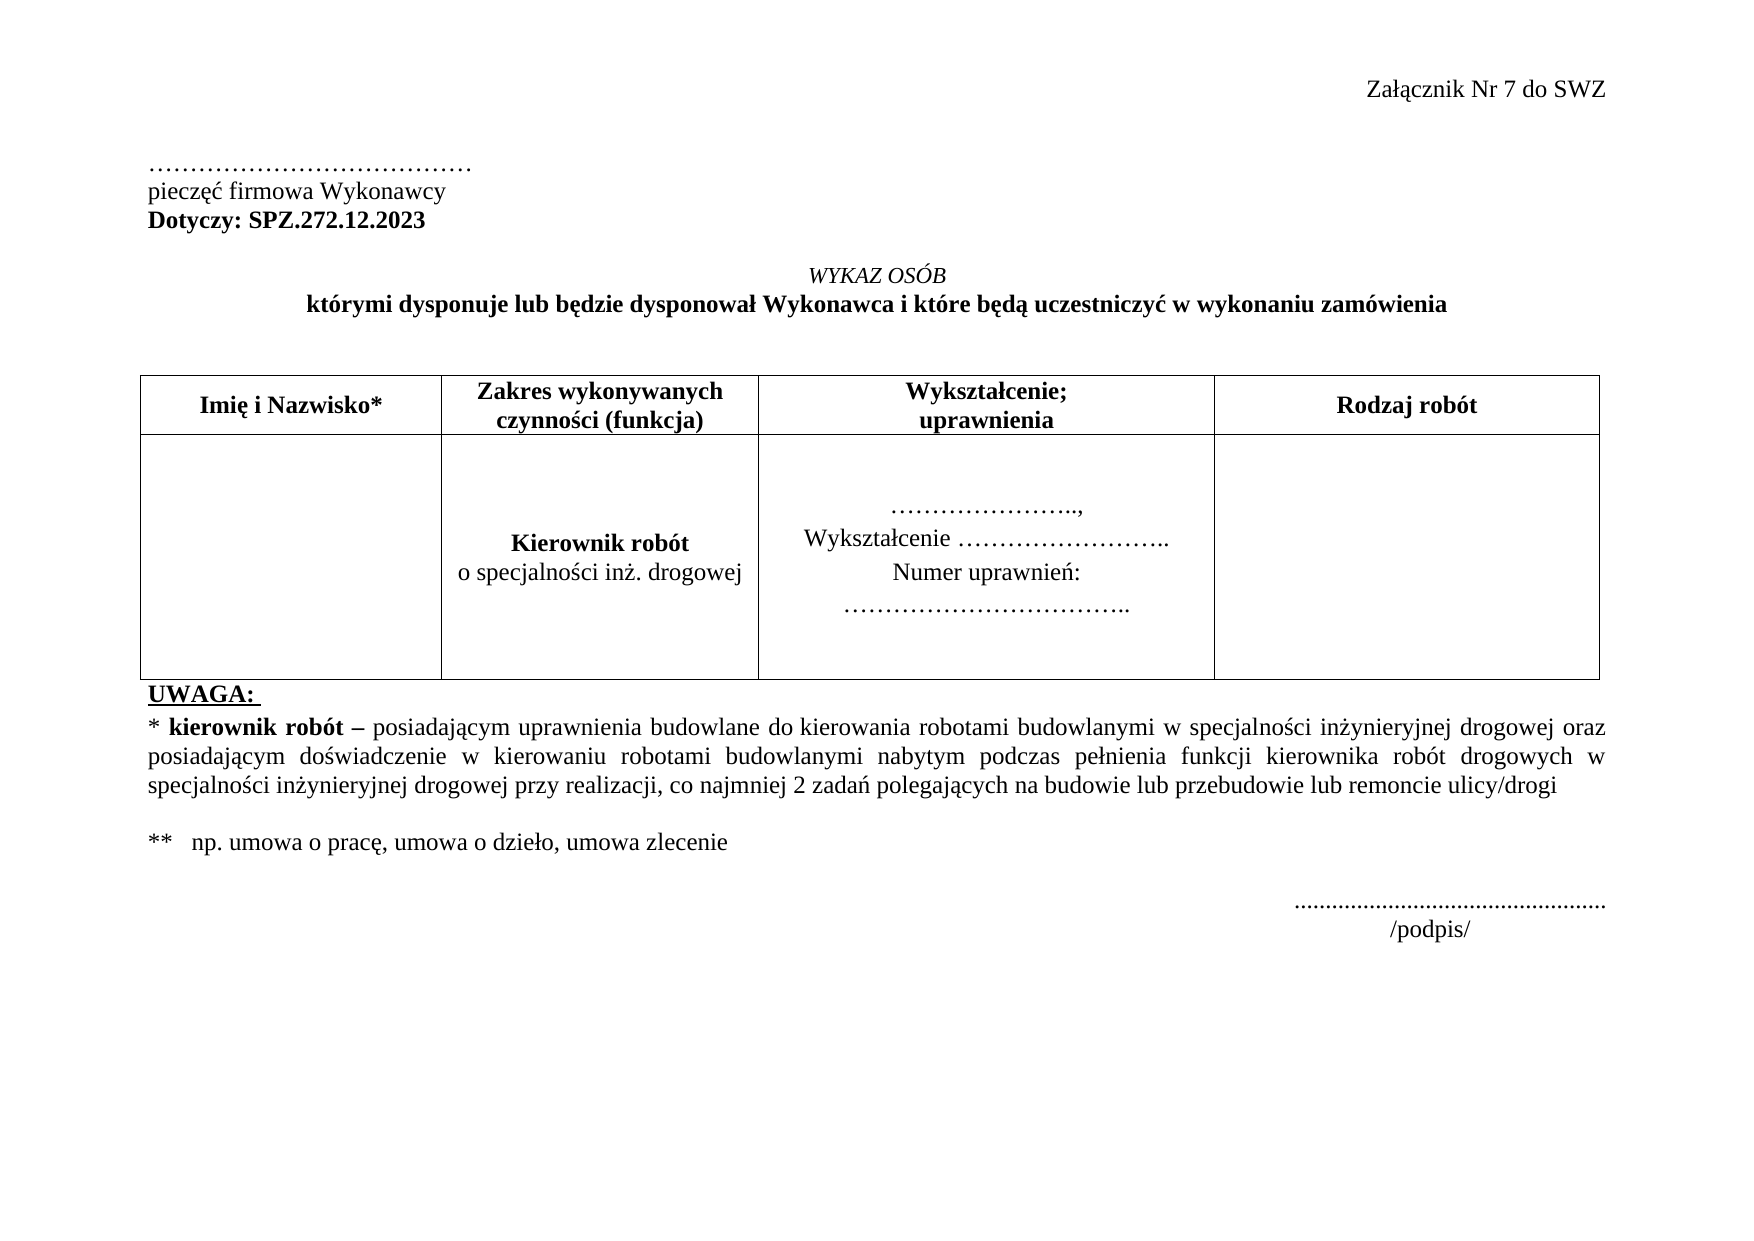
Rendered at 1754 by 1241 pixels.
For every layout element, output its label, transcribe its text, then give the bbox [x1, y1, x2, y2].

text pieczęć firmowa Wykonawcy [148, 176, 1606, 205]
text którymi dysponuje lub będzie dysponował Wykonawca i które będą uczestniczyć w wykonaniu zamówienia [148, 289, 1606, 318]
table_cell ………………….., Wykształcenie …………………….. Numer uprawnień: …………………………….. [759, 435, 1214, 678]
text ………………………………… [148, 148, 1606, 176]
text ** np. umowa o pracę, umowa o dzieło, umowa zlecenie [148, 827, 1606, 856]
text UWAGA: [148, 679, 1606, 708]
table_header Imię i Nazwisko* [141, 376, 441, 434]
text Dotyczy: SPZ.272.12.2023 [148, 205, 1606, 234]
text * kierownik robót – posiadającym uprawnienia budowlane do kierowania robotami budowlanymi w specjalności inżynieryjnej drogowej oraz posiadającym doświadczenie w kierowaniu robotami budowlanymi nabytym podczas pełnienia funkcji kierownika robót drogowych w specjalności inżynieryjnej drogowej przy realizacji, co najmniej 2 zadań polegających na budowie lub przebudowie lub remoncie ulicy/drogi [148, 712, 1606, 799]
table_cell Kierownik robót o specjalności inż. drogowej [442, 435, 758, 678]
table_cell [141, 435, 441, 678]
text /podpis/ [1181, 914, 1606, 942]
text .................................................. [516, 885, 1606, 914]
table_header Zakres wykonywanych czynności (funkcja) [442, 376, 758, 434]
subtitle WYKAZ OSÓB [148, 263, 1606, 289]
table_cell [1215, 435, 1599, 678]
table_header Rodzaj robót [1215, 376, 1599, 434]
table_header Wykształcenie; uprawnienia [759, 376, 1214, 434]
